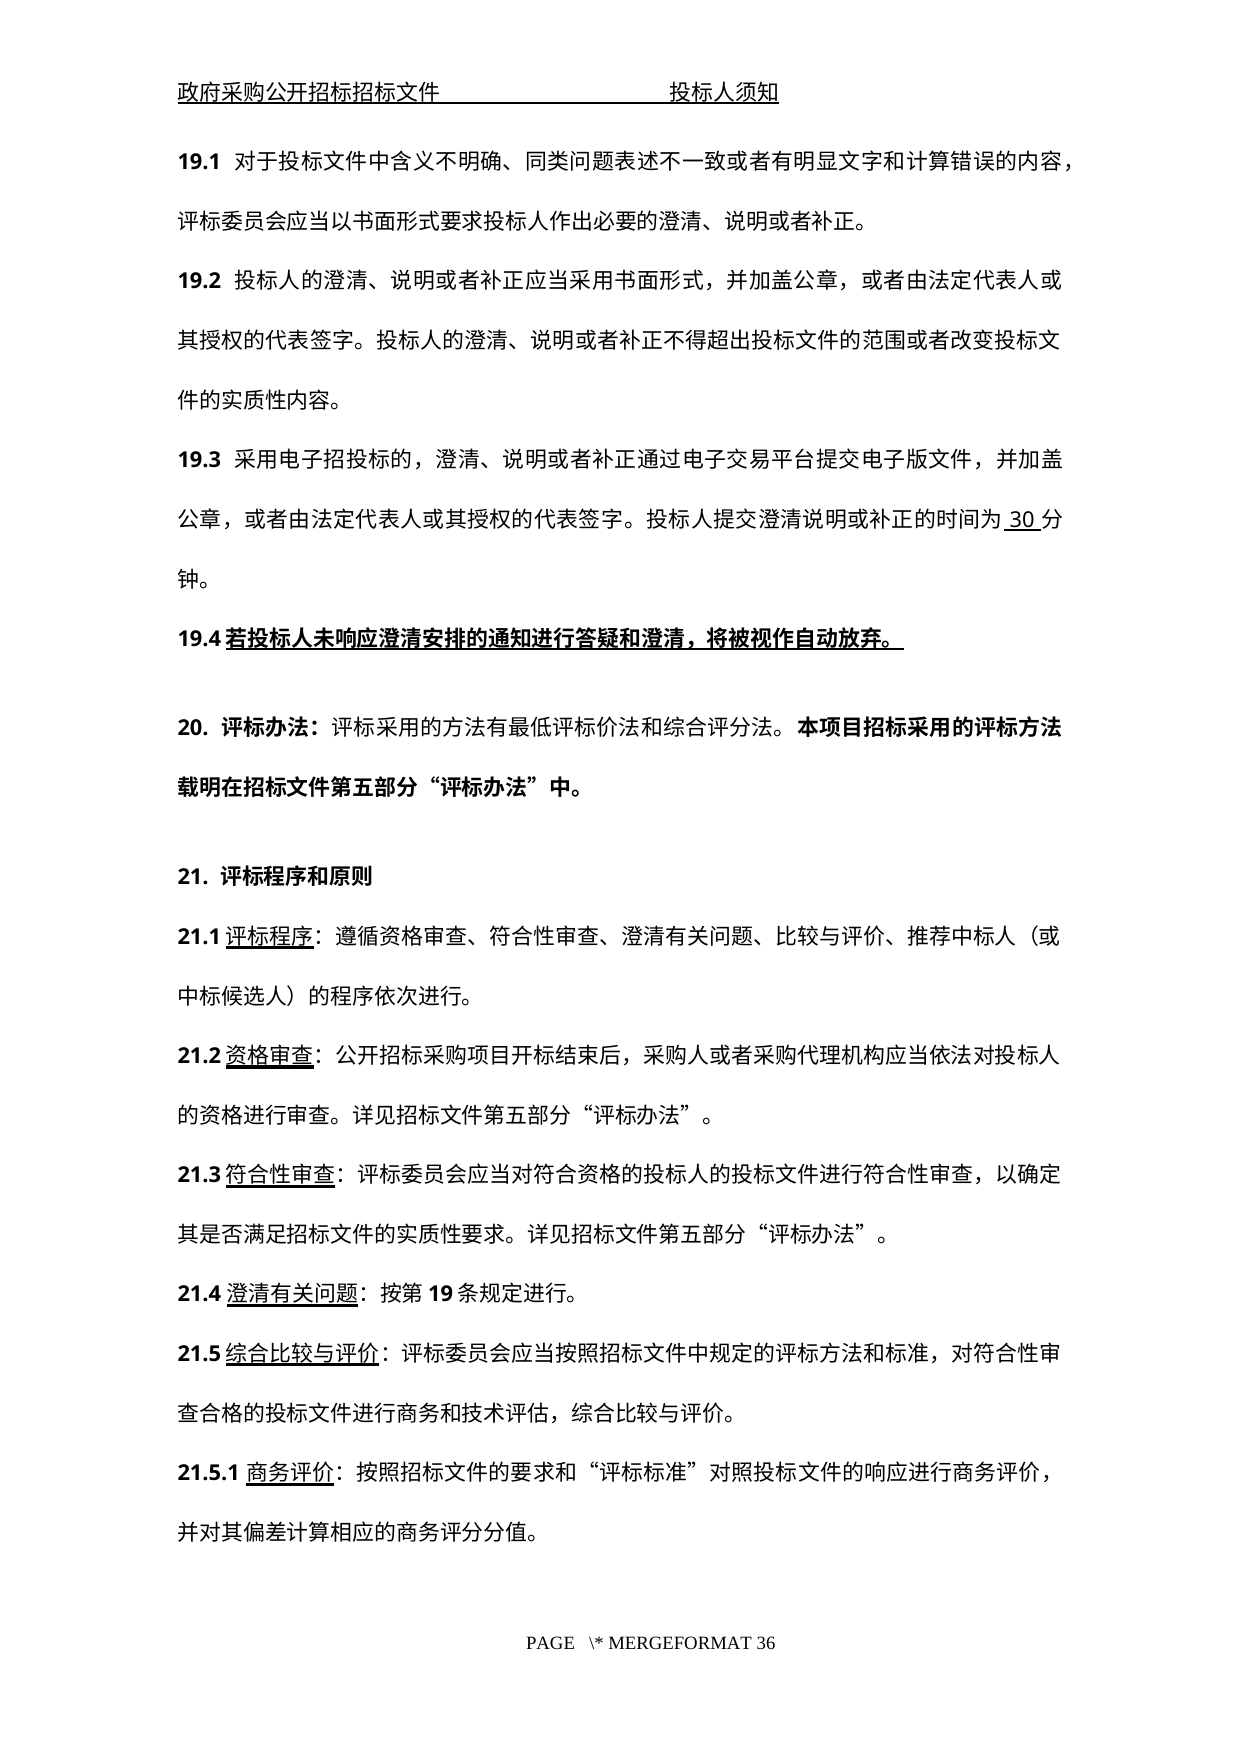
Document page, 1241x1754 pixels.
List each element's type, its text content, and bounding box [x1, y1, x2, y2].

text 20. 评标办法：评标采用的方法有最低评标价法和综合评分法。本项目招标采用的评标方法载明在招标文件第五部分“评标办法”中。 [177, 697, 1063, 816]
text 21.2资格审查：公开招标采购项目开标结束后，采购人或者采购代理机构应当依法对投标人的资格进行审查。详见招标文件第五部分“评标办法”。 [177, 1024, 1063, 1143]
text 19.4若投标人未响应澄清安排的通知进行答疑和澄清，将被视作自动放弃。 [177, 607, 1063, 697]
text 21. 评标程序和原则 [177, 846, 1063, 905]
text 21.5综合比较与评价：评标委员会应当按照招标文件中规定的评标方法和标准，对符合性审查合格的投标文件进行商务和技术评估，综合比较与评价。 [177, 1322, 1063, 1441]
text 19.2 投标人的澄清、说明或者补正应当采用书面形式，并加盖公章，或者由法定代表人或其授权的代表签字。投标人的澄清、说明或者补正不得超出投标文件的范围或者改变投标文件的实质性内容。 [177, 250, 1063, 428]
text 21.3符合性审查：评标委员会应当对符合资格的投标人的投标文件进行符合性审查，以确定其是否满足招标文件的实质性要求。详见招标文件第五部分“评标办法”。 [177, 1143, 1063, 1263]
text 21.1评标程序：遵循资格审查、符合性审查、澄清有关问题、比较与评价、推荐中标人（或中标候选人）的程序依次进行。 [177, 905, 1063, 1024]
text 21.5.1 商务评价：按照招标文件的要求和“评标标准”对照投标文件的响应进行商务评价，并对其偏差计算相应的商务评分分值。 [177, 1441, 1063, 1561]
text 21.4 澄清有关问题：按第19条规定进行。 [177, 1263, 1063, 1322]
text 19.1 对于投标文件中含义不明确、同类问题表述不一致或者有明显文字和计算错误的内容，评标委员会应当以书面形式要求投标人作出必要的澄清、说明或者补正。 [177, 131, 1063, 250]
text 19.3 采用电子招投标的，澄清、说明或者补正通过电子交易平台提交电子版文件，并加盖公章，或者由法定代表人或其授权的代表签字。投标人提交澄清说明或补正的时间为 30 分钟。 [177, 428, 1063, 607]
